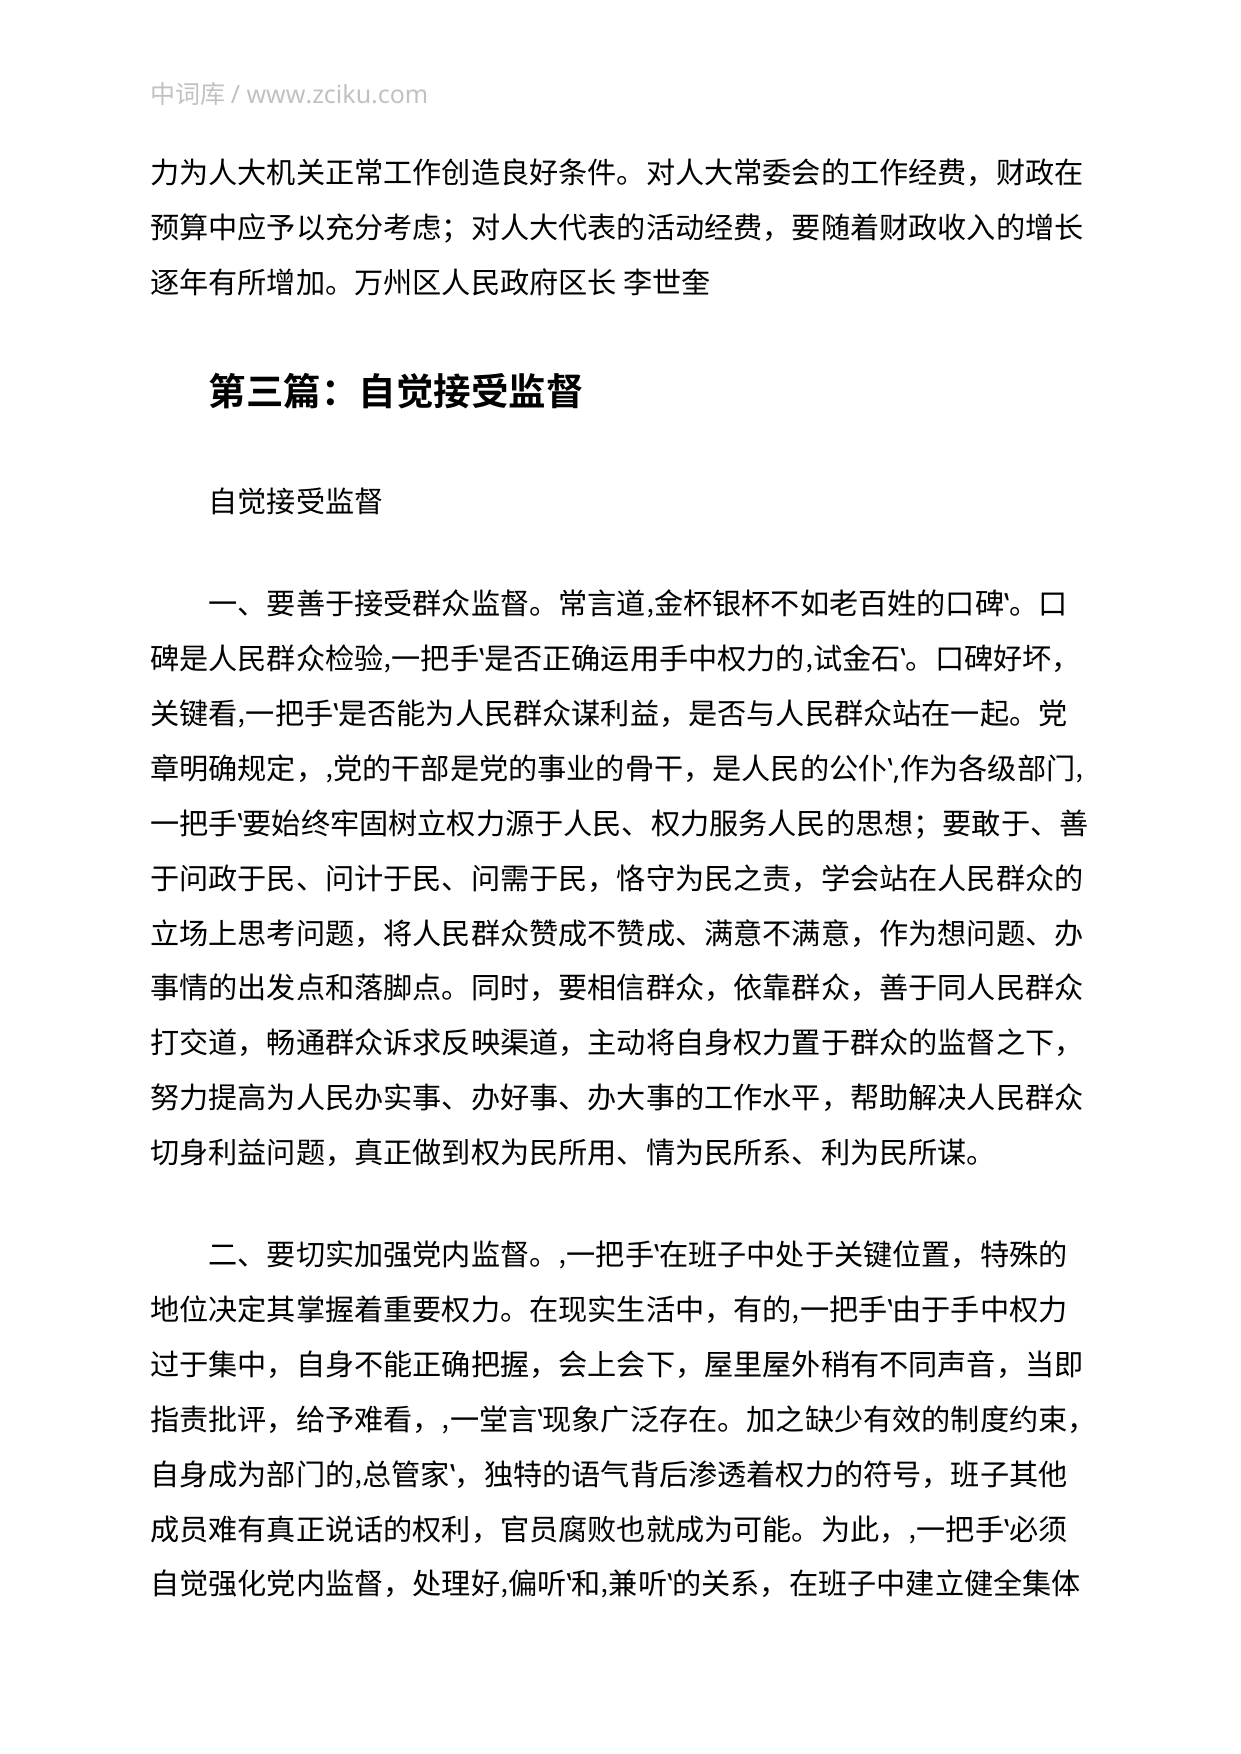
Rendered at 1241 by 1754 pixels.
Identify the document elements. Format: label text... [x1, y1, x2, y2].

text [150, 150, 1090, 302]
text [150, 1232, 1090, 1603]
text 第三篇：自觉接受监督 [150, 362, 1090, 416]
text 自觉接受监督 [150, 479, 1090, 521]
text 一、要善于接受群众监督。常言道‚金杯银杯不如老百姓的口碑‛。口碑是人民群众检验‚一把手‛是否正确运用手中权力的‚试金石‛。口碑好坏，关键看‚一把手‛是否能为人民群众谋利益，是否与人民群众站在一起。党章明确规定，‚党的干部是党的事业的骨干，是人民的公仆‛,作为各级部门‚一把手‛要始终牢固树立权力源于人民、权力服务人民的思想；要敢于、善于问政于民、问计于民、问需于民，恪守为民之责，学会站在人民群众的立场上思考问题，将人民群众赞成不赞成、满意不满意，作为想问题、办事情的出发点和落脚点。同时，要相信群众，依靠群众，善于同人民群众打交道，畅通群众诉求反映渠道，主动将自身权力置于群众的监督之下，努力提高为人民办实事、办好事、办大事的工作水平，帮助解决人民群众切身利益问题，真正做到权为民所用、情为民所系、利为民所谋。 [150, 581, 1090, 1172]
